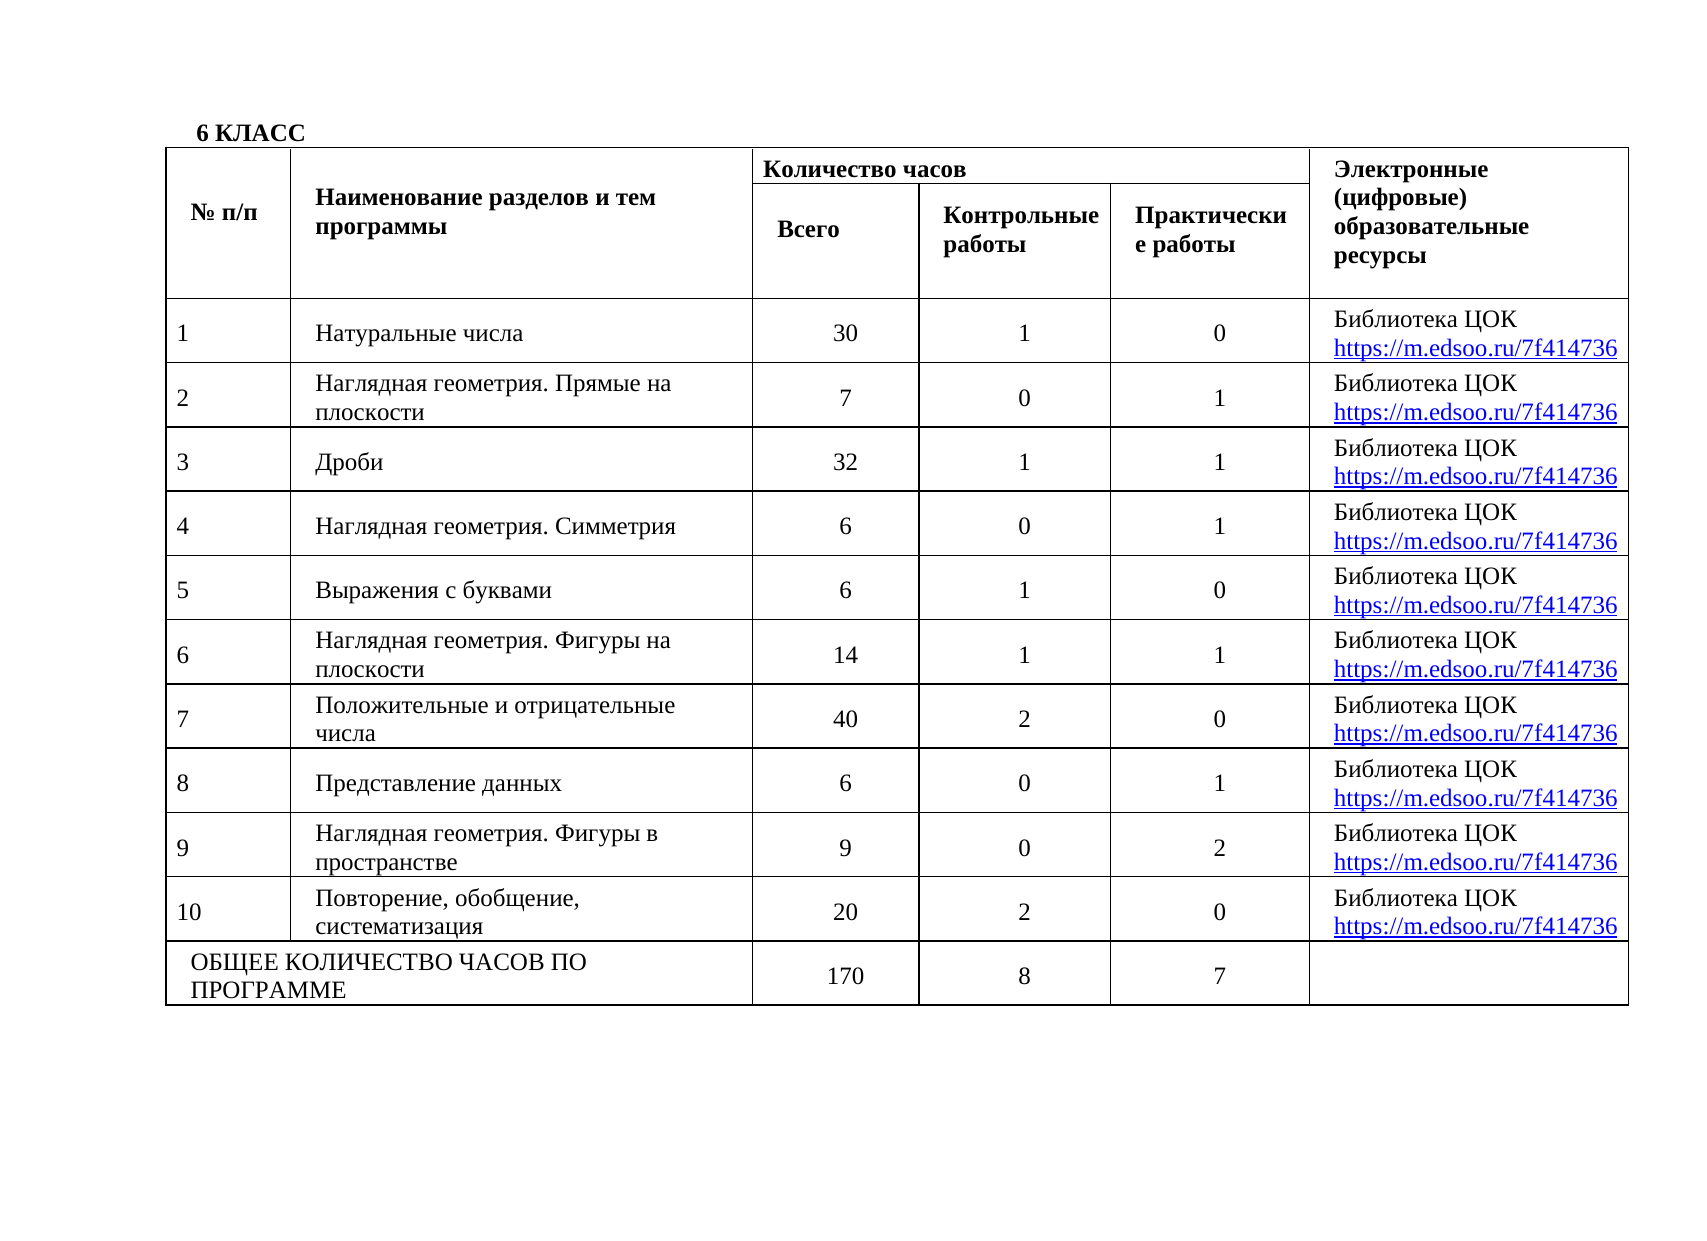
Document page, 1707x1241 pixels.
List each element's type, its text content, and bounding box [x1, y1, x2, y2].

table_cell Наглядная геометрия. Симметрия [291, 492, 752, 554]
table_cell 2 [1111, 813, 1309, 876]
table_cell 1 [1111, 620, 1309, 683]
table_cell Практические работы [1111, 184, 1309, 297]
table_cell Наглядная геометрия. Фигуры на плоскости [291, 620, 752, 683]
table_cell Библиотека ЦОК https://m.edsoo.ru/7f414736 [1310, 685, 1628, 747]
table_cell 0 [920, 813, 1110, 876]
table_cell Повторение, обобщение, систематизация [291, 877, 752, 940]
table_cell 6 [753, 556, 918, 619]
table_cell Положительные и отрицательные числа [291, 685, 752, 747]
table_cell 2 [920, 685, 1110, 747]
table_header Электронные (цифровые) образовательные ресурсы [1310, 148, 1628, 297]
table_cell 0 [1111, 877, 1309, 940]
table_cell 1 [1111, 492, 1309, 554]
table_cell 0 [920, 492, 1110, 554]
table_cell 8 [920, 942, 1110, 1004]
table_cell 1 [1111, 749, 1309, 812]
table_cell 1 [1111, 363, 1309, 426]
table_cell Представление данных [291, 749, 752, 812]
table_cell 30 [753, 299, 918, 362]
table_header № п/п [167, 148, 290, 297]
table_cell 40 [753, 685, 918, 747]
table_cell Библиотека ЦОК https://m.edsoo.ru/7f414736 [1310, 813, 1628, 876]
table_cell 32 [753, 428, 918, 490]
table_cell 20 [753, 877, 918, 940]
table_cell 6 [753, 492, 918, 554]
table_cell 7 [167, 685, 290, 747]
table_cell Наглядная геометрия. Прямые на плоскости [291, 363, 752, 426]
text 6 КЛАСС [190, 118, 1618, 147]
table_cell 2 [167, 363, 290, 426]
table_cell 10 [167, 877, 290, 940]
table_cell 4 [167, 492, 290, 554]
table_header Наименование разделов и тем программы [291, 148, 752, 297]
table_cell Библиотека ЦОК https://m.edsoo.ru/7f414736 [1310, 749, 1628, 812]
table_cell 0 [920, 363, 1110, 426]
table_cell Выражения с буквами [291, 556, 752, 619]
table_cell 8 [167, 749, 290, 812]
table_cell 6 [167, 620, 290, 683]
table_cell 2 [920, 877, 1110, 940]
table_header Количество часов [753, 148, 1309, 182]
table_cell Дроби [291, 428, 752, 490]
table_cell 1 [920, 620, 1110, 683]
table_cell Библиотека ЦОК https://m.edsoo.ru/7f414736 [1310, 363, 1628, 426]
table_cell 7 [753, 363, 918, 426]
table_cell Всего [753, 184, 918, 297]
table_cell Библиотека ЦОК https://m.edsoo.ru/7f414736 [1310, 877, 1628, 940]
table_cell 9 [753, 813, 918, 876]
table_cell 9 [167, 813, 290, 876]
table_cell 6 [753, 749, 918, 812]
table_cell 5 [167, 556, 290, 619]
table_cell 14 [753, 620, 918, 683]
table_cell ОБЩЕЕ КОЛИЧЕСТВО ЧАСОВ ПО ПРОГРАММЕ [167, 942, 752, 1004]
table_cell 1 [167, 299, 290, 362]
table_cell 0 [1111, 556, 1309, 619]
table_cell 1 [920, 299, 1110, 362]
table_cell Контрольные работы [920, 184, 1110, 297]
table_cell Наглядная геометрия. Фигуры в пространстве [291, 813, 752, 876]
table_cell 7 [1111, 942, 1309, 1004]
table_cell 3 [167, 428, 290, 490]
table_cell 0 [1111, 685, 1309, 747]
table_cell 0 [920, 749, 1110, 812]
table_cell 0 [1111, 299, 1309, 362]
table_cell 1 [1111, 428, 1309, 490]
table_cell Библиотека ЦОК https://m.edsoo.ru/7f414736 [1310, 428, 1628, 490]
table_cell Библиотека ЦОК https://m.edsoo.ru/7f414736 [1310, 620, 1628, 683]
table_cell 170 [753, 942, 918, 1004]
table_cell 1 [920, 556, 1110, 619]
table_cell [1310, 942, 1628, 1004]
table_cell 1 [920, 428, 1110, 490]
table_cell Библиотека ЦОК https://m.edsoo.ru/7f414736 [1310, 492, 1628, 554]
table_cell Библиотека ЦОК https://m.edsoo.ru/7f414736 [1310, 556, 1628, 619]
table_cell Натуральные числа [291, 299, 752, 362]
table_cell Библиотека ЦОК https://m.edsoo.ru/7f414736 [1310, 299, 1628, 362]
